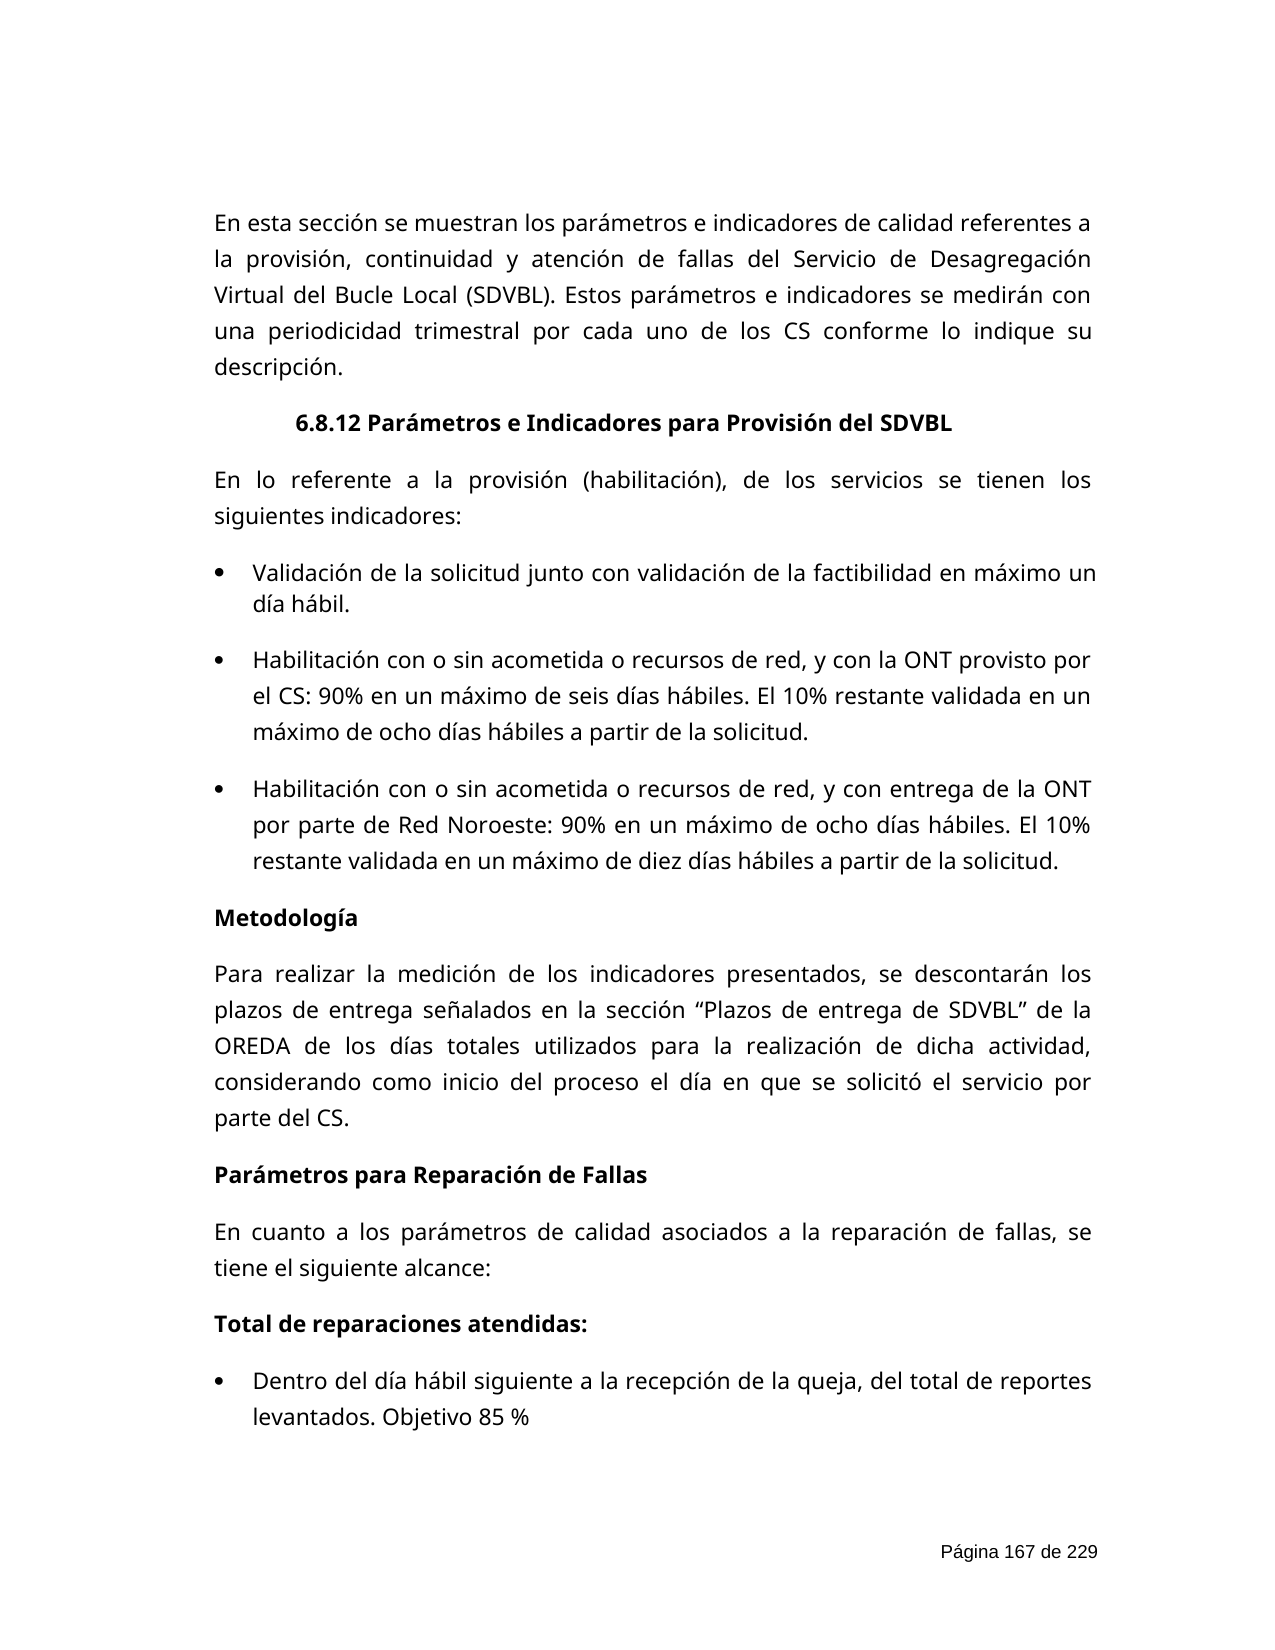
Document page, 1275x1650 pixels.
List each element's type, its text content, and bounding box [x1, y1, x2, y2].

text Parámetros para Reparación de Fallas [214, 1159, 1092, 1190]
text Total de reparaciones atendidas: [214, 1308, 1092, 1339]
list Dentro del día hábil siguiente a la recepción de la queja, del total de reportes levantados. Objetivo 85 % [215, 1365, 1092, 1432]
list Validación de la solicitud junto con validación de la factibilidad en máximo un día hábil. [215, 557, 1098, 619]
text Para realizar la medición de los indicadores presentados, se descontarán los plazos de entrega señalados en la sección “Plazos de entrega de SDVBL” de la OREDA de los días totales utilizados para la realización de dicha actividad, considerando como inicio del proceso el día en que se solicitó el servicio por parte del CS. [214, 958, 1092, 1133]
text 6.8.12 Parámetros e Indicadores para Provisión del SDVBL [295, 407, 1098, 438]
list Habilitación con o sin acometida o recursos de red, y con entrega de la ONT por parte de Red Noroeste: 90% en un máximo de ocho días hábiles. El 10% restante validada en un máximo de diez días hábiles a partir de la solicitud. [215, 773, 1092, 876]
text En cuanto a los parámetros de calidad asociados a la reparación de fallas, se tiene el siguiente alcance: [214, 1216, 1092, 1283]
text En esta sección se muestran los parámetros e indicadores de calidad referentes a la provisión, continuidad y atención de fallas del Servicio de Desagregación Virtual del Bucle Local (SDVBL). Estos parámetros e indicadores se medirán con una periodicidad trimestral por cada uno de los CS conforme lo indique su descripción. [214, 207, 1092, 382]
list Habilitación con o sin acometida o recursos de red, y con la ONT provisto por el CS: 90% en un máximo de seis días hábiles. El 10% restante validada en un máximo de ocho días hábiles a partir de la solicitud. [215, 644, 1092, 747]
text En lo referente a la provisión (habilitación), de los servicios se tienen los siguientes indicadores: [214, 464, 1092, 531]
text Metodología [214, 902, 1092, 933]
